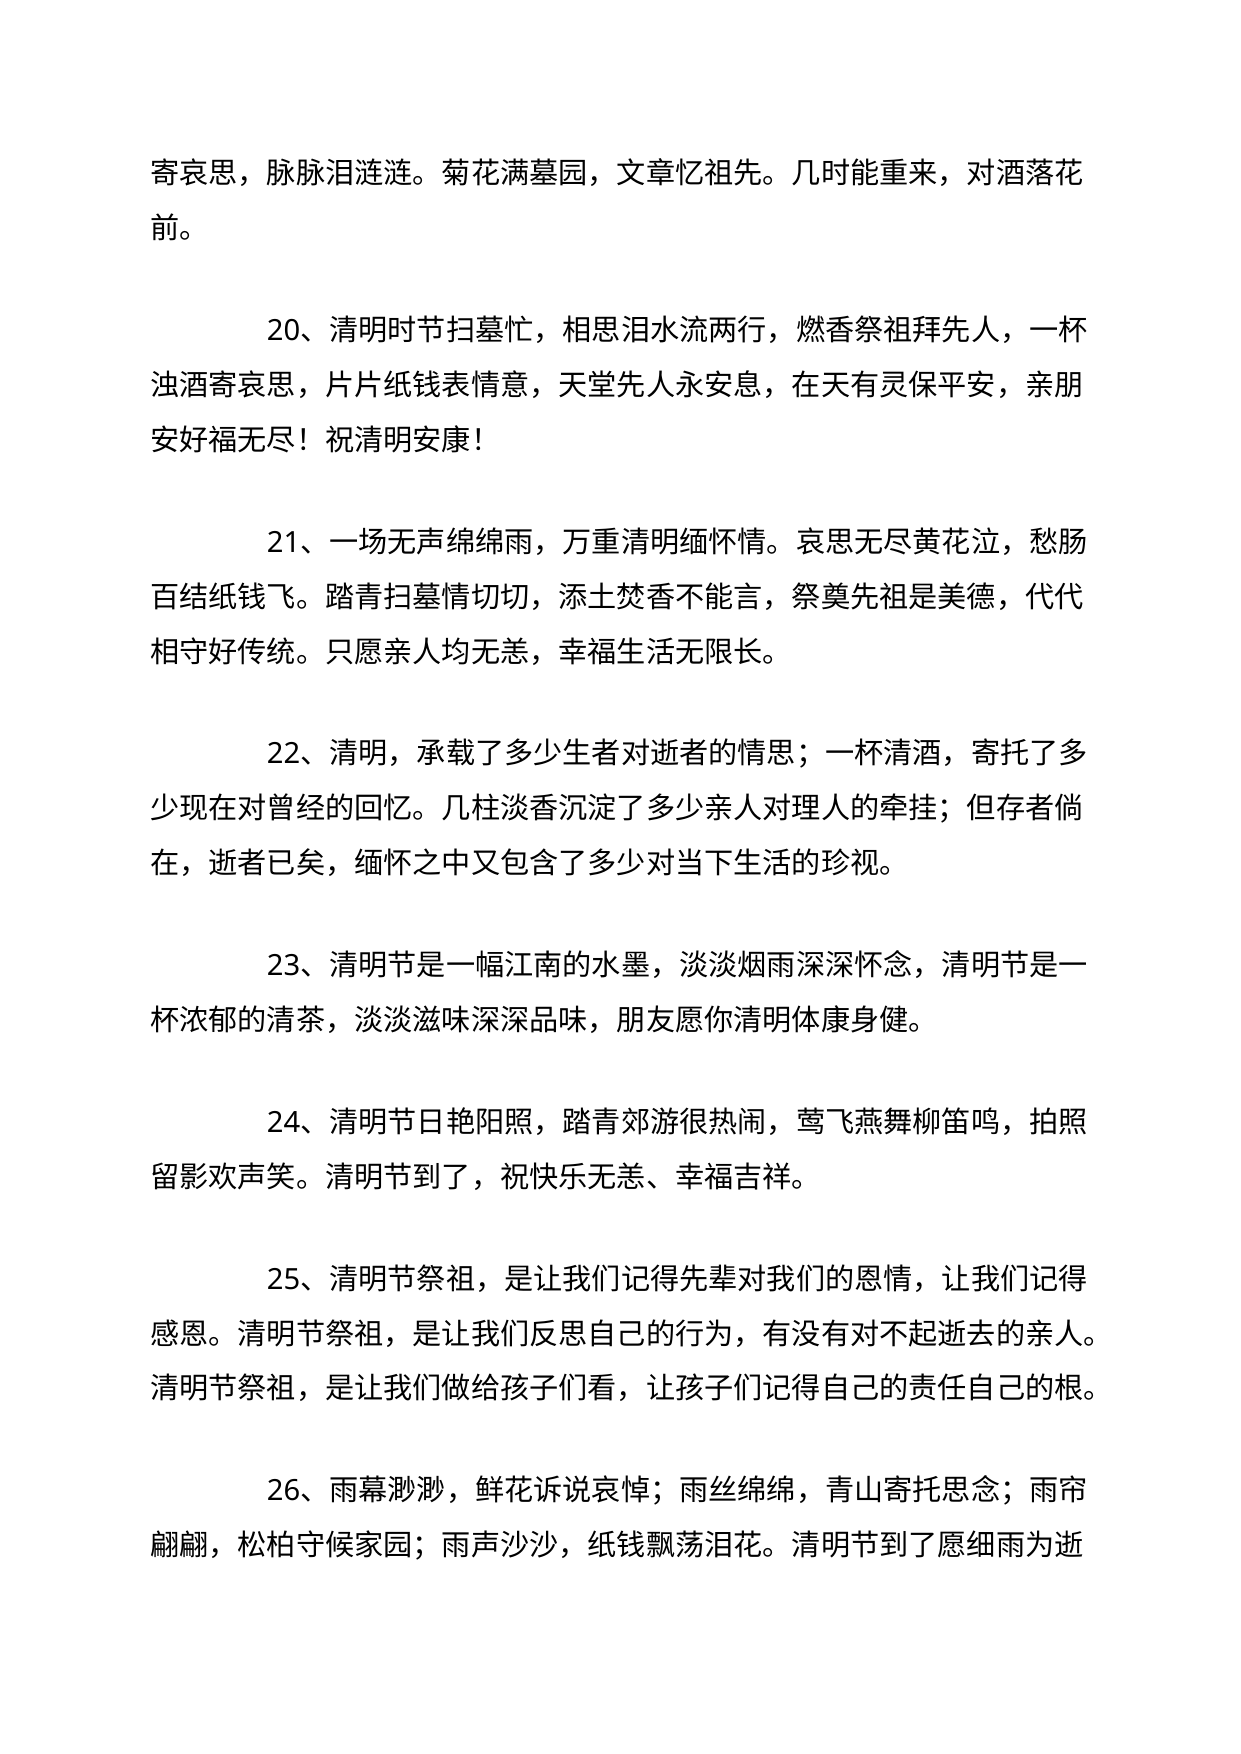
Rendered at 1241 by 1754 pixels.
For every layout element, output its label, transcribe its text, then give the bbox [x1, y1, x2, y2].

text 21、一场无声绵绵雨，万重清明缅怀情。哀思无尽黄花泣，愁肠百结纸钱飞。踏青扫墓情切切，添土焚香不能言，祭奠先祖是美德，代代相守好传统。只愿亲人均无恙，幸福生活无限长。 [150, 518, 1090, 671]
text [150, 150, 1090, 247]
text 24、清明节日艳阳照，踏青郊游很热闹，莺飞燕舞柳笛鸣，拍照留影欢声笑。清明节到了，祝快乐无恙、幸福吉祥。 [150, 1098, 1090, 1196]
text 22、清明，承载了多少生者对逝者的情思；一杯清酒，寄托了多少现在对曾经的回忆。几柱淡香沉淀了多少亲人对理人的牵挂；但存者倘在，逝者已矣，缅怀之中又包含了多少对当下生活的珍视。 [150, 730, 1090, 882]
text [150, 1467, 1090, 1564]
text 20、清明时节扫墓忙，相思泪水流两行，燃香祭祖拜先人，一杯浊酒寄哀思，片片纸钱表情意，天堂先人永安息，在天有灵保平安，亲朋安好福无尽！祝清明安康！ [150, 307, 1090, 459]
text 25、清明节祭祖，是让我们记得先辈对我们的恩情，让我们记得感恩。清明节祭祖，是让我们反思自己的行为，有没有对不起逝去的亲人。清明节祭祖，是让我们做给孩子们看，让孩子们记得自己的责任自己的根。 [150, 1255, 1090, 1407]
text 23、清明节是一幅江南的水墨，淡淡烟雨深深怀念，清明节是一杯浓郁的清茶，淡淡滋味深深品味，朋友愿你清明体康身健。 [150, 942, 1090, 1039]
